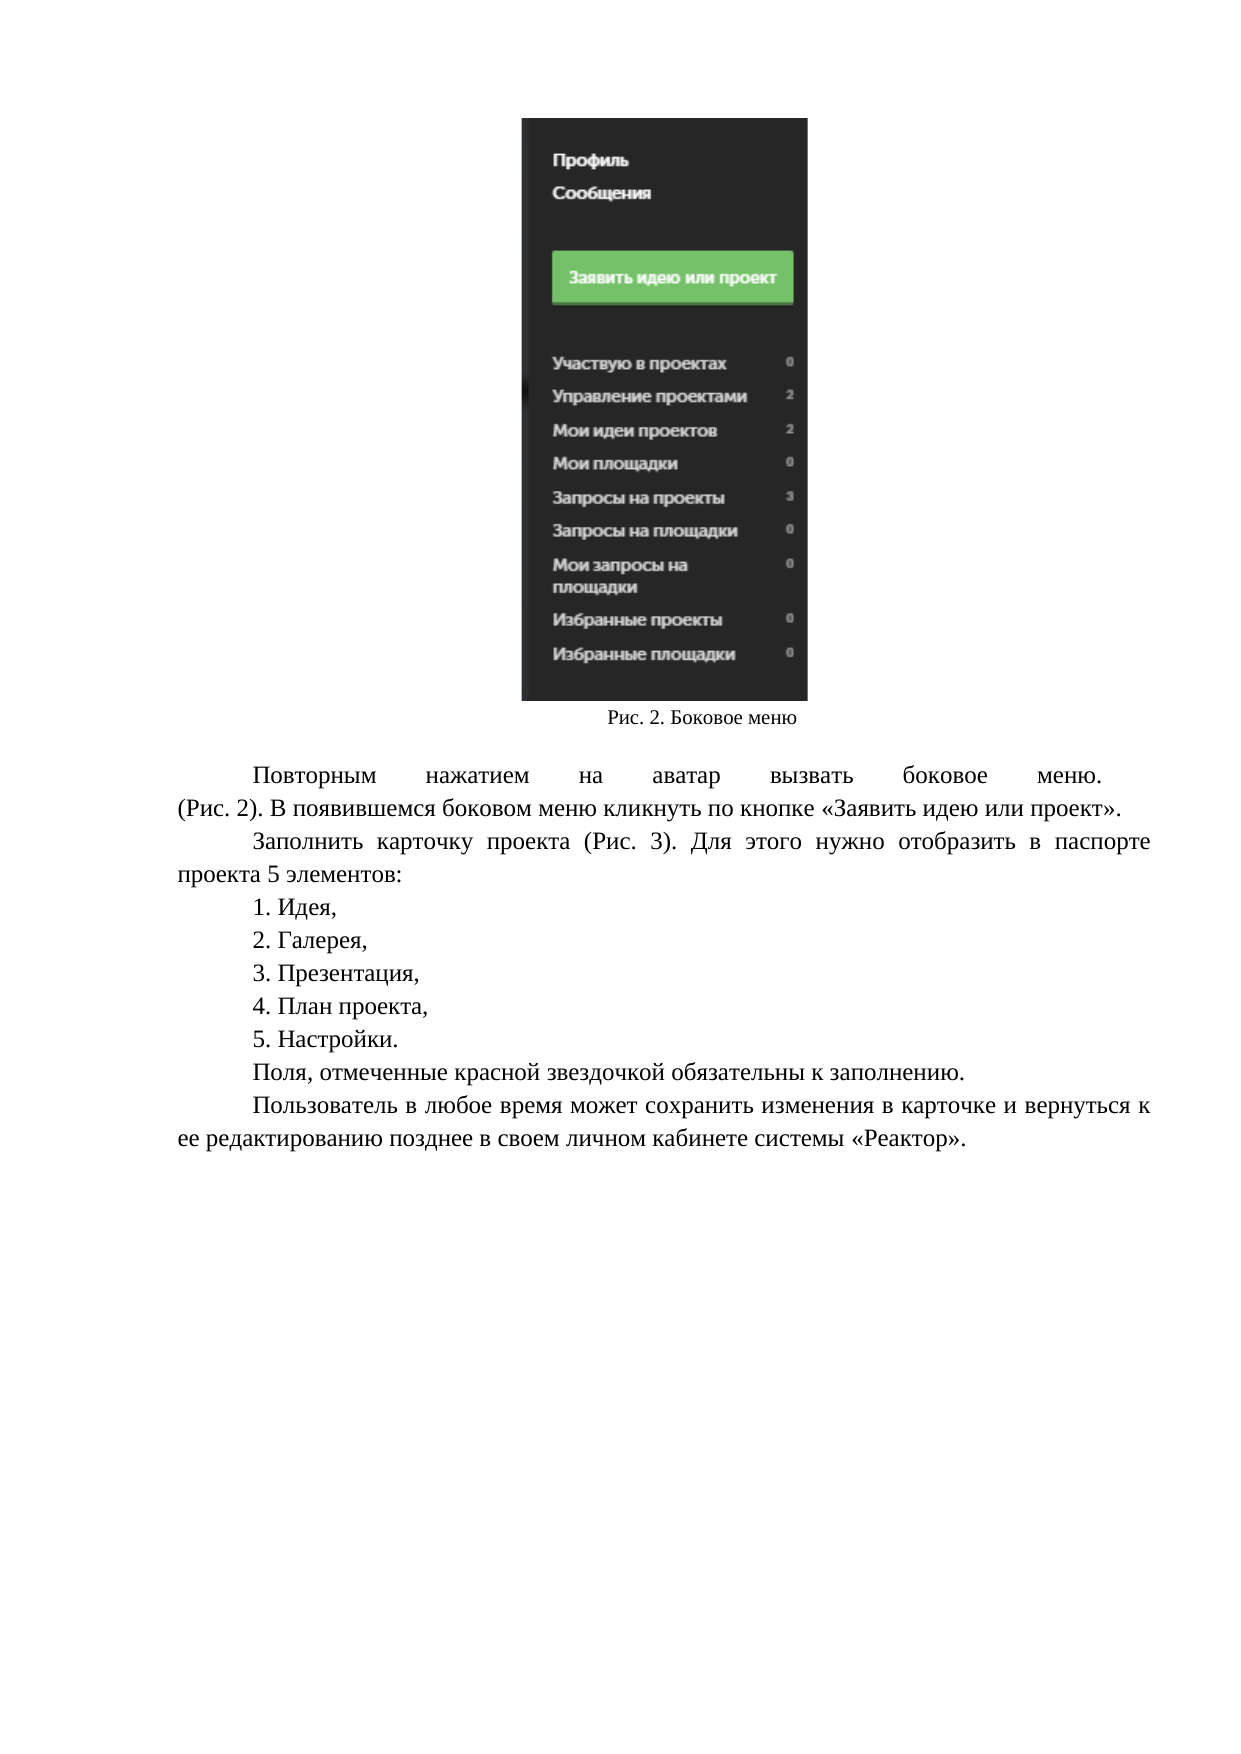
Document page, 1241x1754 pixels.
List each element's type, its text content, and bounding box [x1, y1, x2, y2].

text Пользователь в любое время может сохранить изменения в карточке и вернуться к ее редактированию позднее в своем личном кабинете системы «Реактор». [177, 1090, 1152, 1152]
picture [521, 118, 808, 701]
text Повторным нажатием на аватар вызвать боковое меню. (Рис. 2). В появившемся боковом меню кликнуть по кнопке «Заявить идею или проект». [177, 760, 1152, 822]
text Рис. 2. Боковое меню [177, 705, 1152, 729]
text 1. Идея, [177, 892, 1152, 921]
text 2. Галерея, [177, 925, 1152, 954]
text 5. Настройки. [177, 1024, 1152, 1053]
text 4. План проекта, [177, 991, 1152, 1020]
text 3. Презентация, [177, 958, 1152, 987]
text Поля, отмеченные красной звездочкой обязательны к заполнению. [177, 1057, 1152, 1086]
text Заполнить карточку проекта (Рис. 3). Для этого нужно отобразить в паспорте проекта 5 элементов: [177, 826, 1152, 888]
